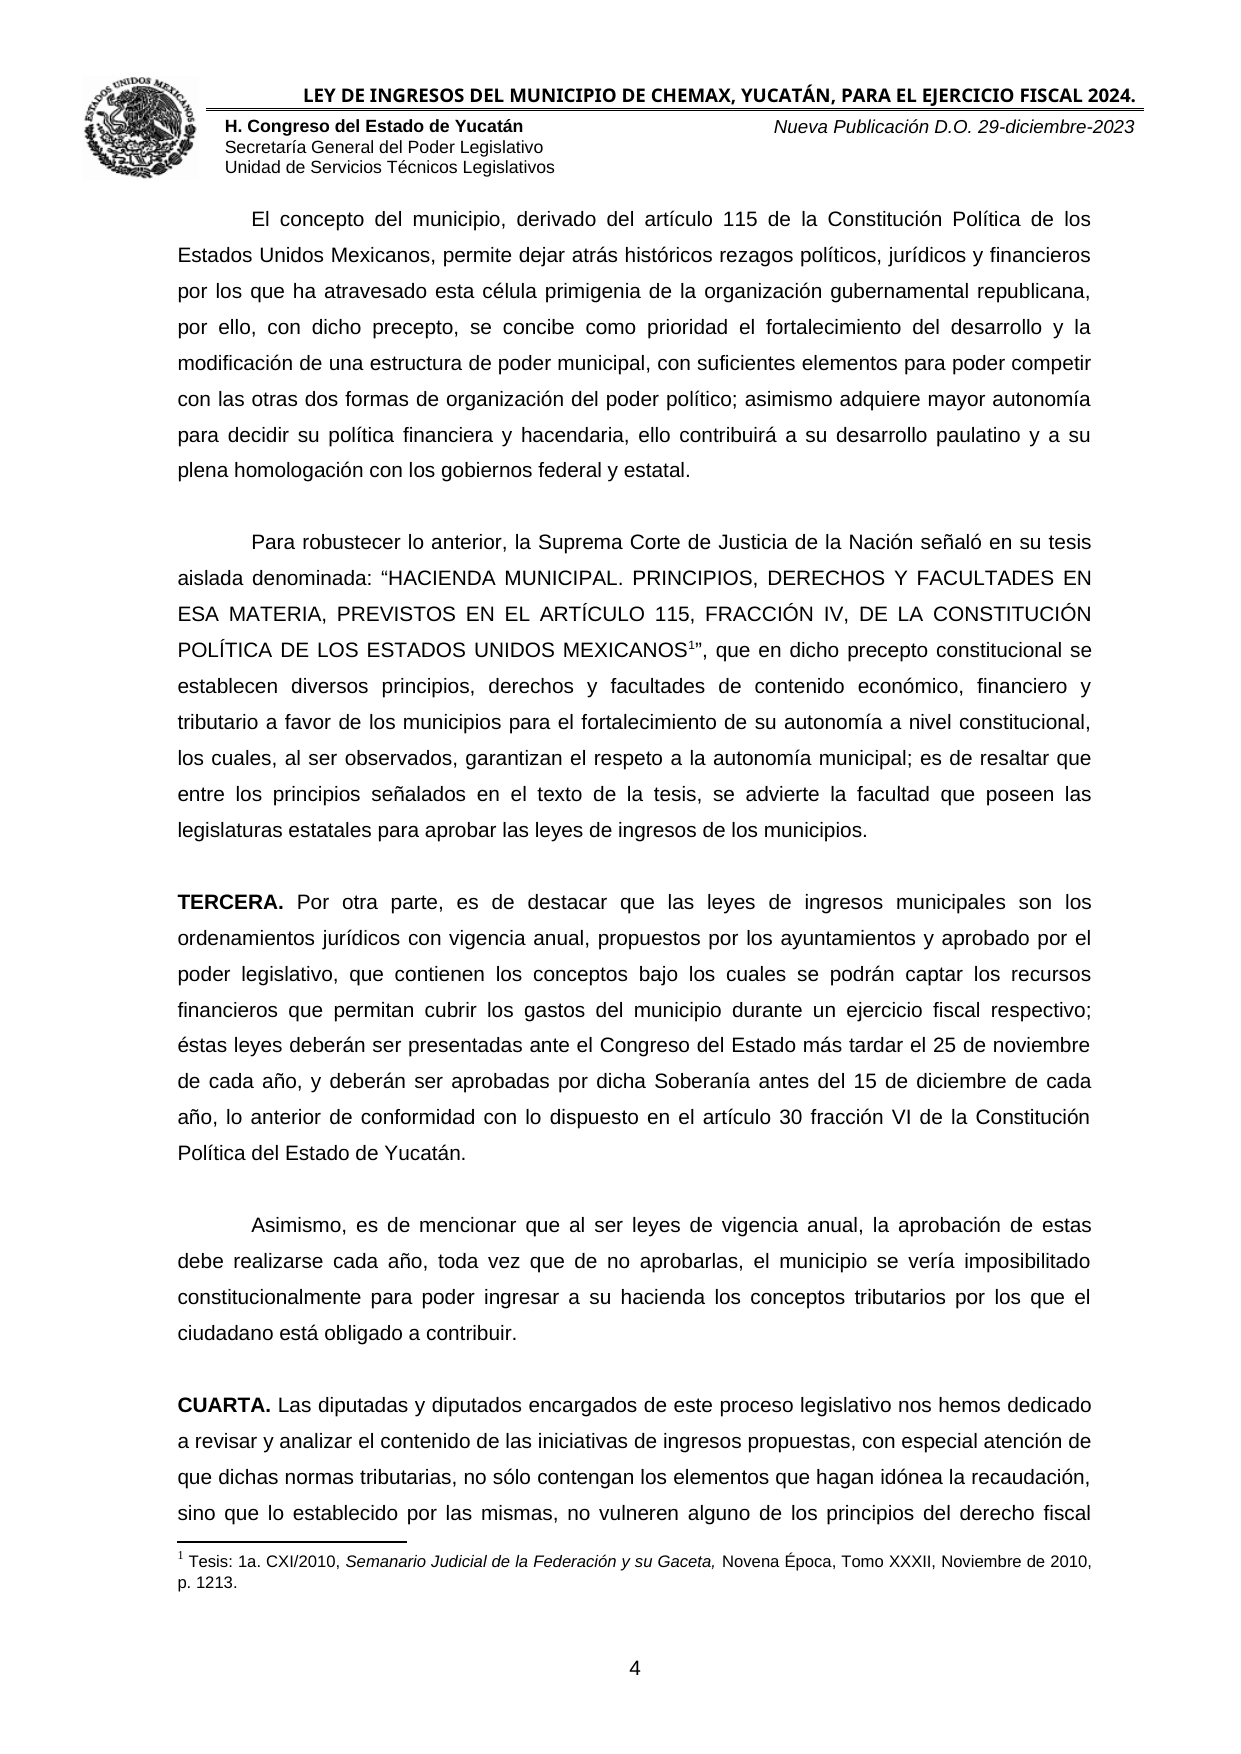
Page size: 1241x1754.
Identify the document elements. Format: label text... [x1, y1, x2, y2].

text TERCERA. Por otra parte, es de destacar que las leyes de ingresos municipales son los ordenamientos jurídicos con vigencia anual, propuestos por los ayuntamientos y aprobado por el poder legislativo, que contienen los conceptos bajo los cuales se podrán captar los recursos financieros que permitan cubrir los gastos del municipio durante un ejercicio fiscal respectivo; éstas leyes deberán ser presentadas ante el Congreso del Estado más tardar el 25 de noviembre de cada año, y deberán ser aprobadas por dicha Soberanía antes del 15 de diciembre de cada año, lo anterior de conformidad con lo dispuesto en el artículo 30 fracción VI de la Constitución Política del Estado de Yucatán. [177, 889, 1092, 1165]
text Asimismo, es de mencionar que al ser leyes de vigencia anual, la aprobación de estas debe realizarse cada año, toda vez que de no aprobarlas, el municipio se vería imposibilitado constitucionalmente para poder ingresar a su hacienda los conceptos tributarios por los que el ciudadano está obligado a contribuir. [177, 1213, 1092, 1345]
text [177, 1393, 1092, 1524]
text Para robustecer lo anterior, la Suprema Corte de Justicia de la Nación señaló en su tesis aislada denominada: “HACIENDA MUNICIPAL. PRINCIPIOS, DERECHOS Y FACULTADES EN ESA MATERIA, PREVISTOS EN EL ARTÍCULO 115, FRACCIÓN IV, DE LA CONSTITUCIÓN POLÍTICA DE LOS ESTADOS UNIDOS MEXICANOS”, que en dicho precepto constitucional se establecen diversos principios, derechos y facultades de contenido económico, financiero y tributario a favor de los municipios para el fortalecimiento de su autonomía a nivel constitucional, los cuales, al ser observados, garantizan el respeto a la autonomía municipal; es de resaltar que entre los principios señalados en el texto de la tesis, se advierte la facultad que poseen las legislaturas estatales para aprobar las leyes de ingresos de los municipios. [177, 530, 1092, 842]
text El concepto del municipio, derivado del artículo 115 de la Constitución Política de los Estados Unidos Mexicanos, permite dejar atrás históricos rezagos políticos, jurídicos y financieros por los que ha atravesado esta célula primigenia de la organización gubernamental republicana, por ello, con dicho precepto, se concibe como prioridad el fortalecimiento del desarrollo y la modificación de una estructura de poder municipal, con suficientes elementos para poder competir con las otras dos formas de organización del poder político; asimismo adquiere mayor autonomía para decidir su política financiera y hacendaria, ello contribuirá a su desarrollo paulatino y a su plena homologación con los gobiernos federal y estatal. [177, 207, 1092, 482]
